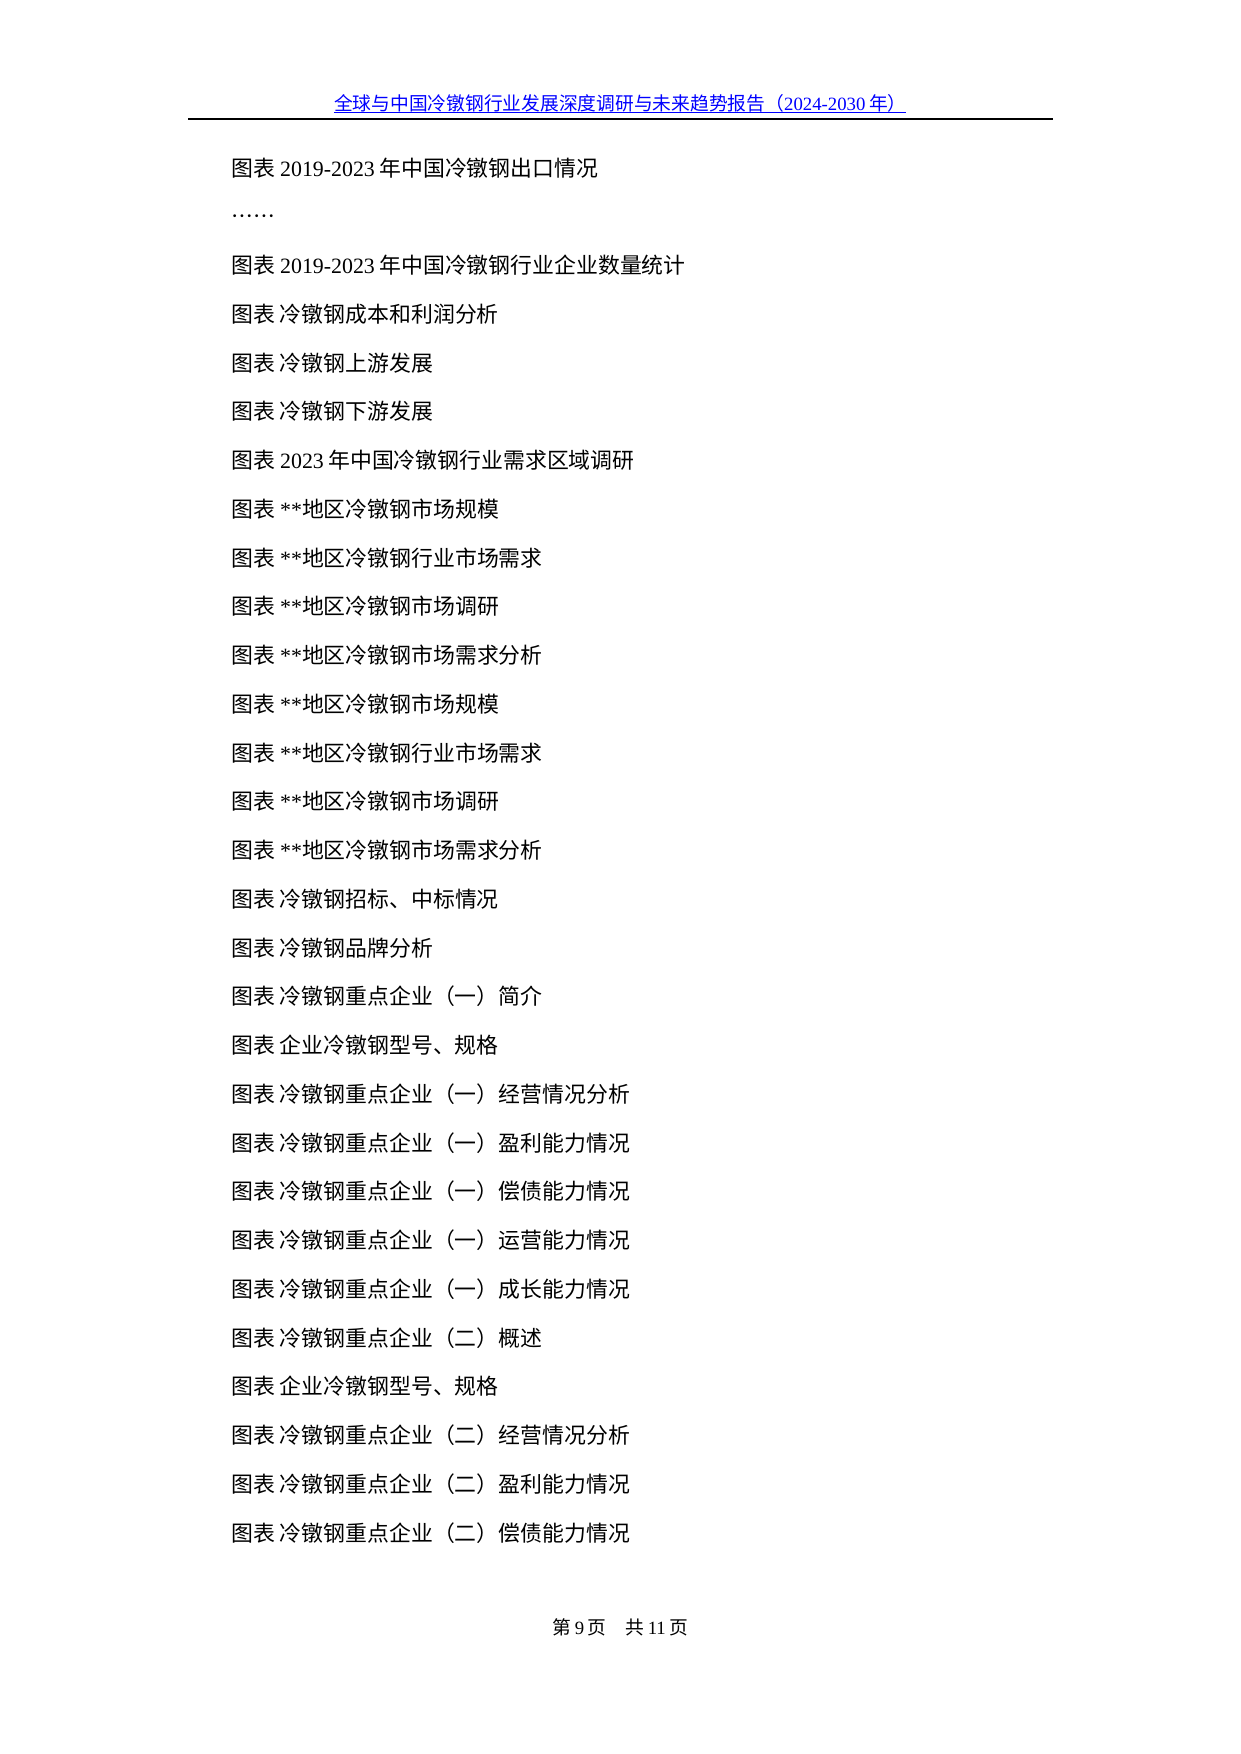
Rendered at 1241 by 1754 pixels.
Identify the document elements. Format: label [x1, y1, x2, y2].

text [187, 150, 1053, 1548]
